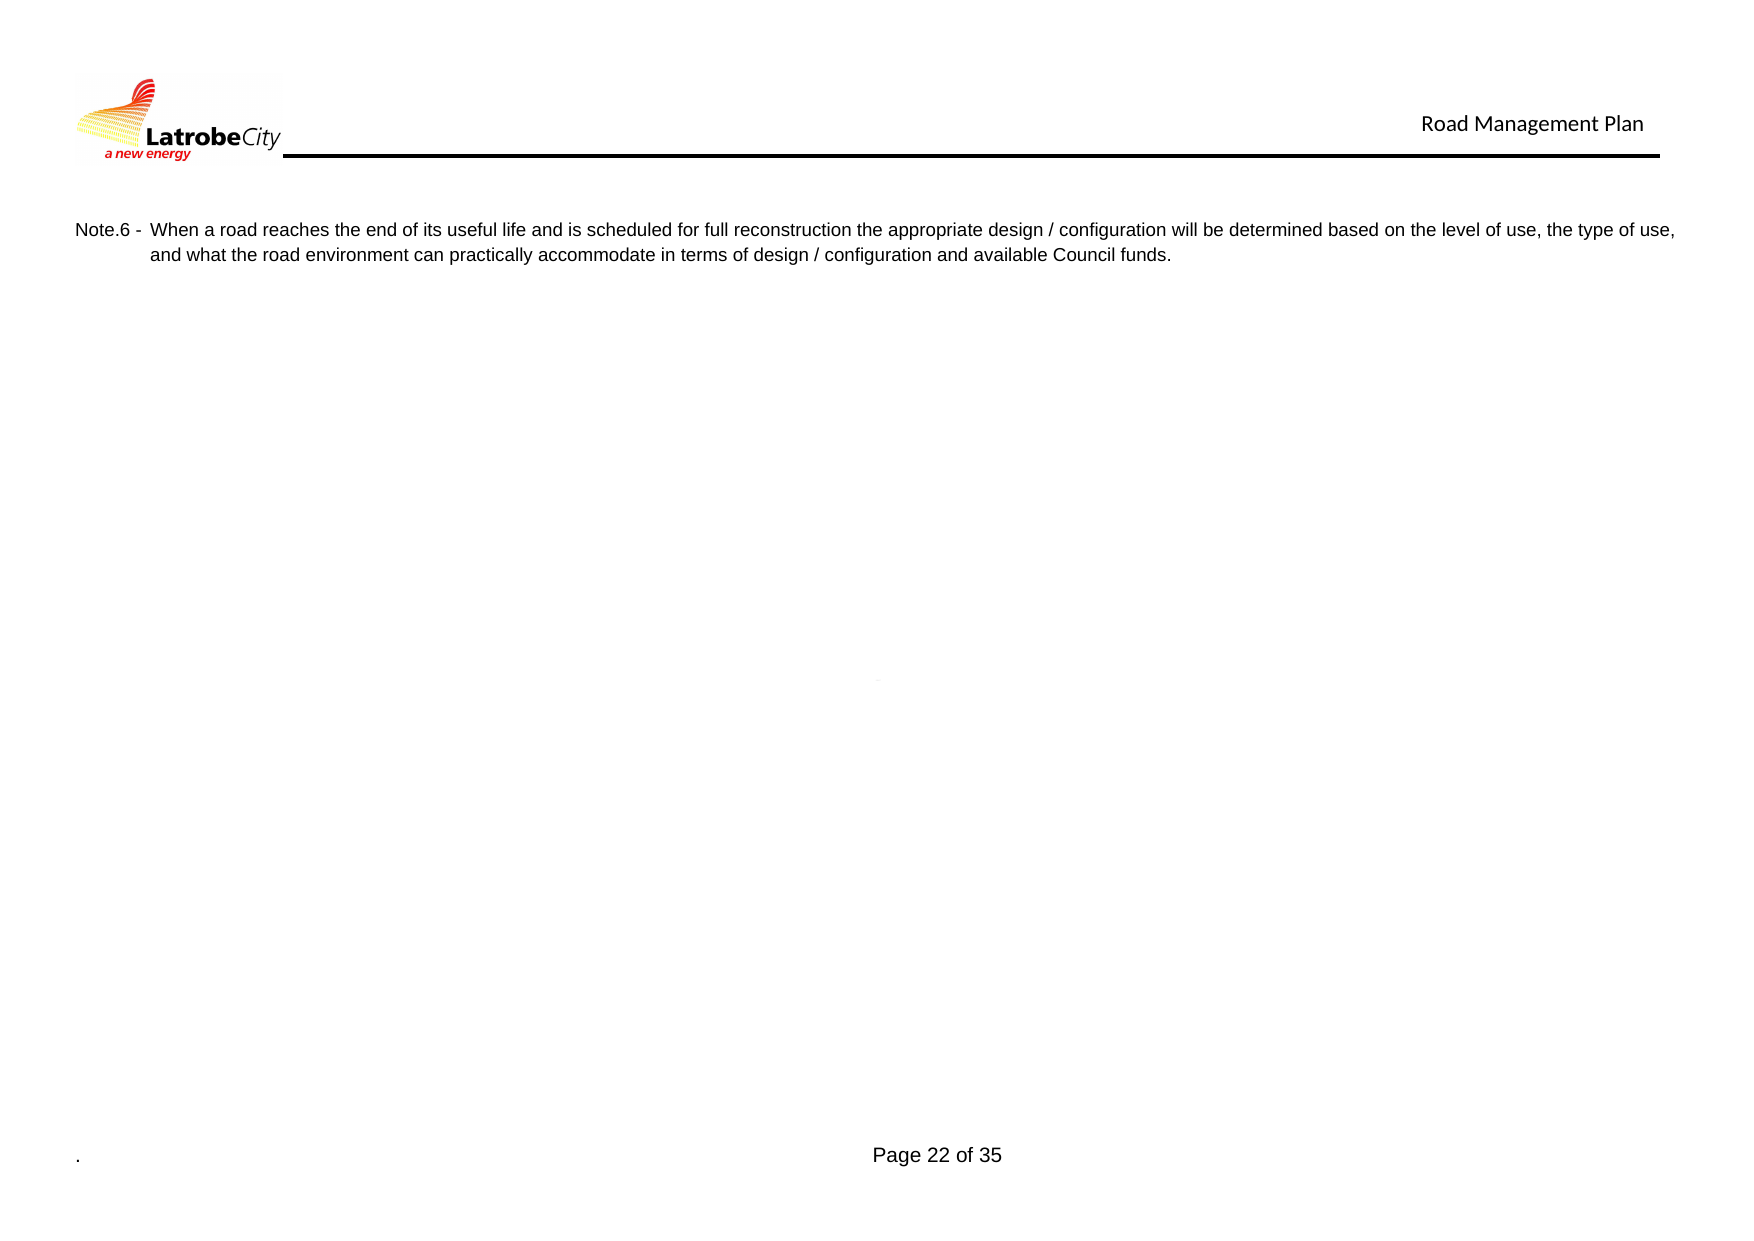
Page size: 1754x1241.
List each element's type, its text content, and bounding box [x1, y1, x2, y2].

text Note.6 - When a road reaches the end of its useful life and is scheduled for full reconstruction the appropriate design / configuration will be determined based on the level of use, the type of use, and what the road environment can practically accommodate in terms of design / configuration and available Council funds. [75, 219, 1679, 265]
picture [75, 73, 283, 166]
